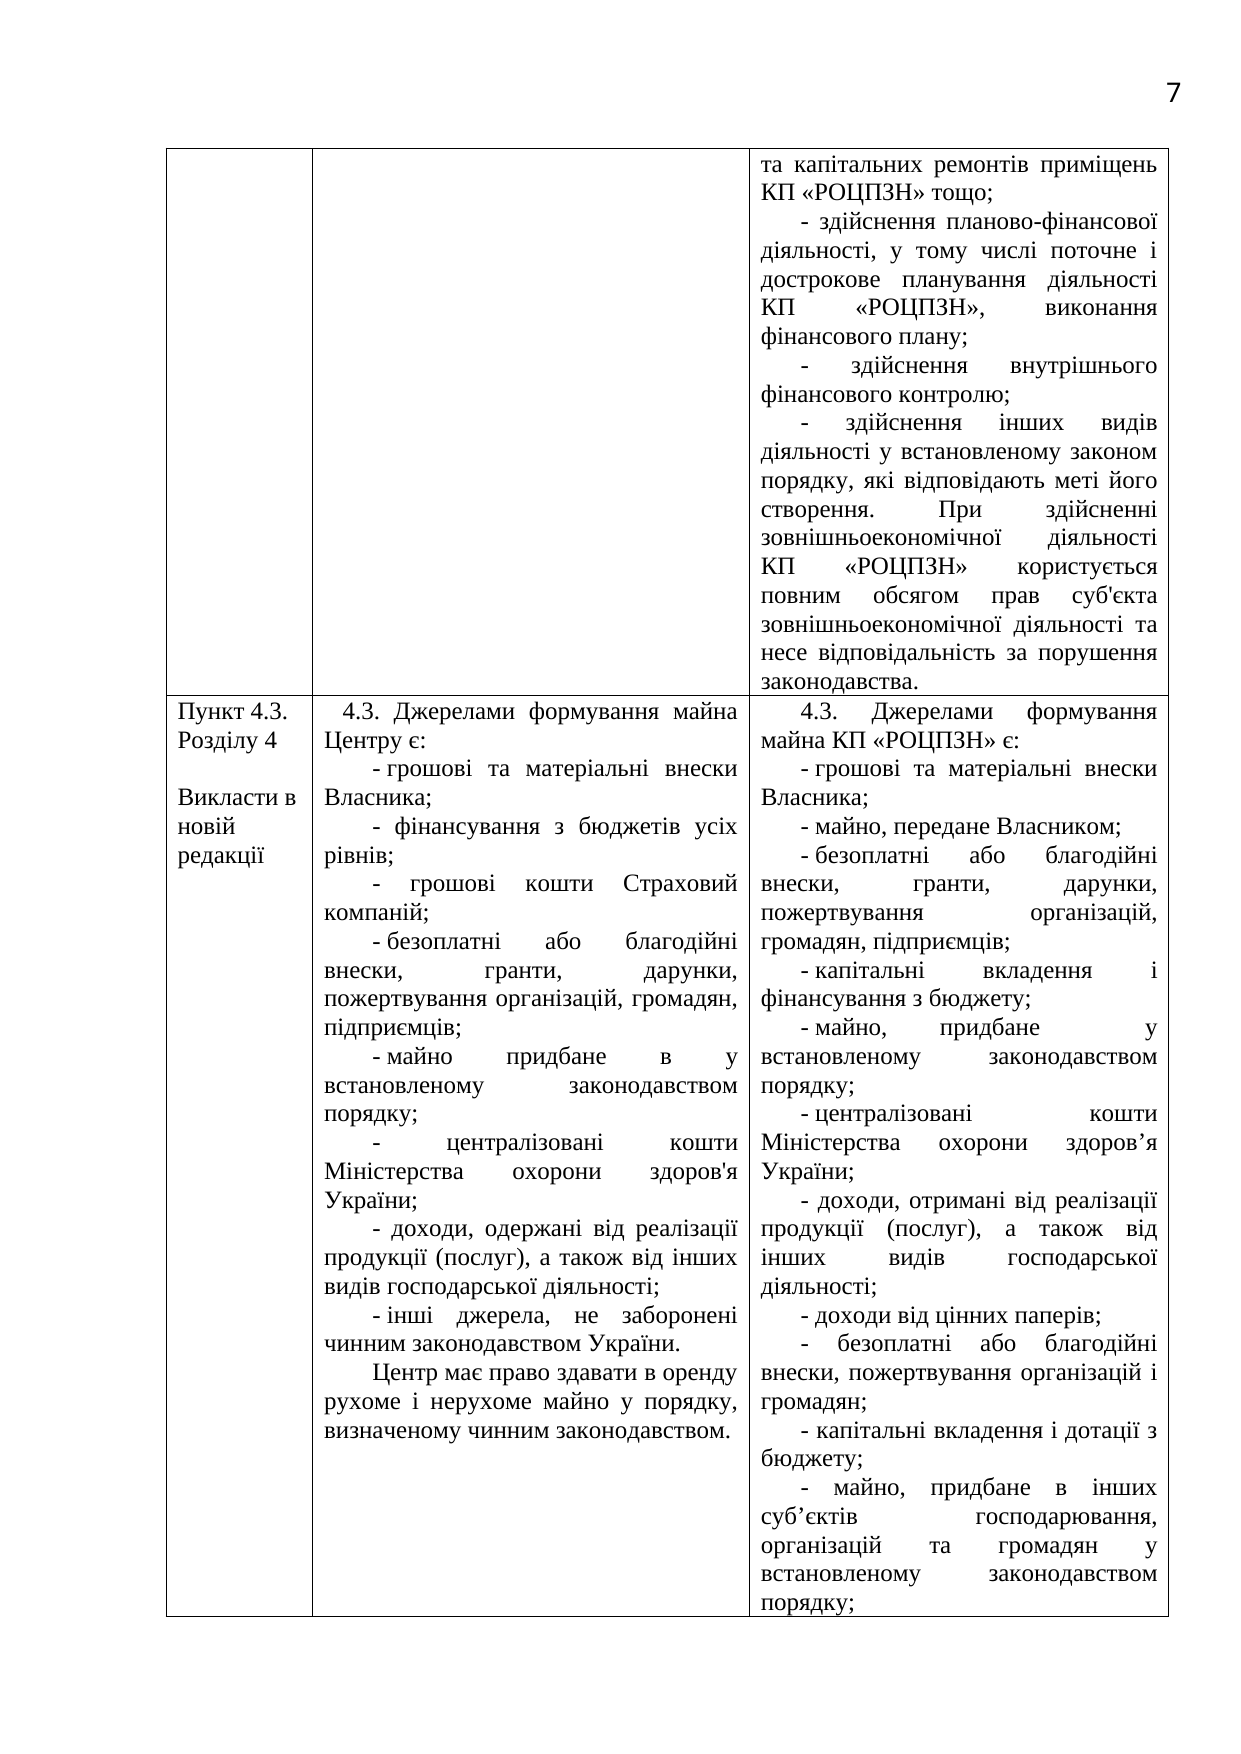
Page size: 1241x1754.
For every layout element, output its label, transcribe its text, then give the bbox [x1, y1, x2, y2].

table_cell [167, 696, 312, 1616]
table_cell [313, 696, 749, 1616]
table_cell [167, 149, 312, 695]
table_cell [313, 149, 749, 695]
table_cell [750, 149, 1168, 695]
